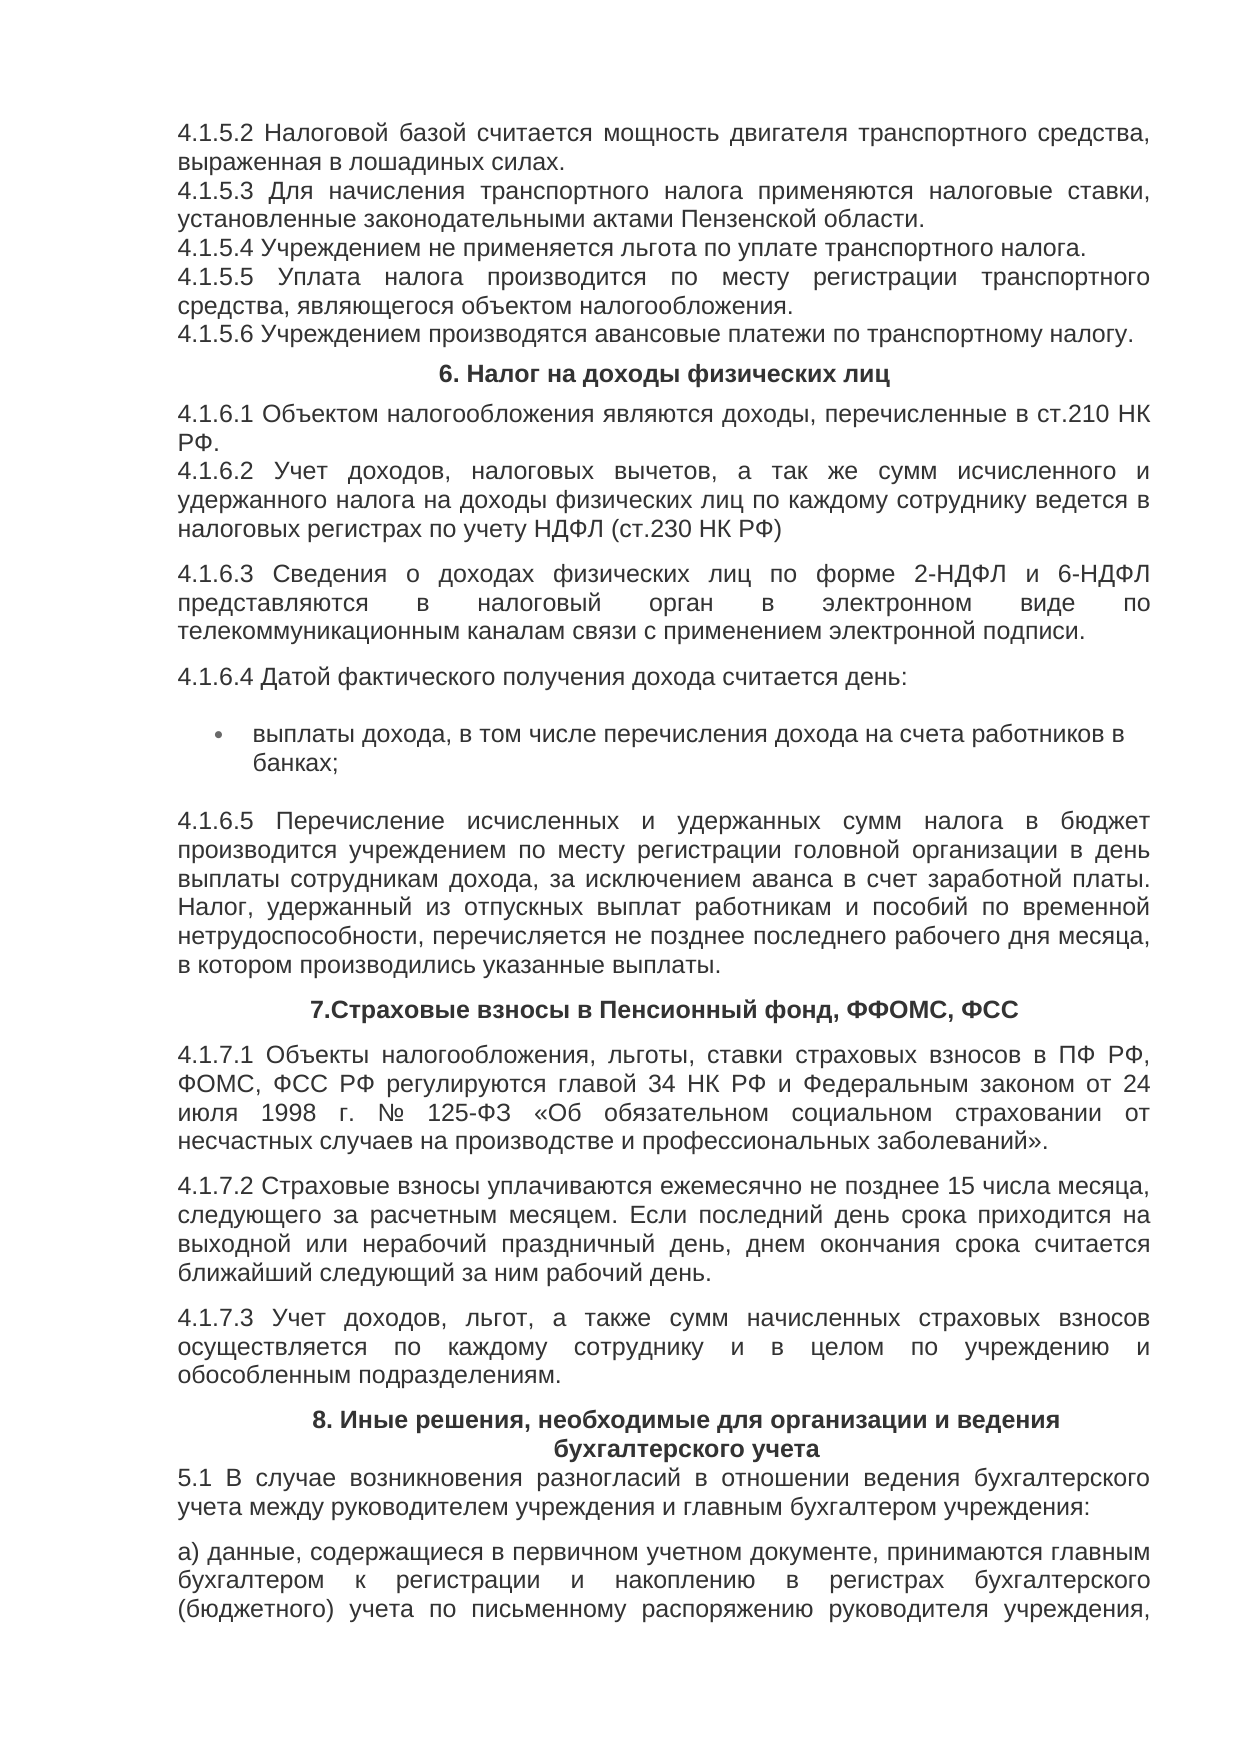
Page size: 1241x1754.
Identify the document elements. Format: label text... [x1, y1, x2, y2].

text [177, 1537, 1152, 1623]
text 7.Страховые взносы в Пенсионный фонд, ФФОМС, ФСС [177, 995, 1152, 1024]
text 8. Иные решения, необходимые для организации и ведения бухгалтерского учета [221, 1405, 1152, 1463]
text 4.1.5.4 Учреждением не применяется льгота по уплате транспортного налога. [177, 233, 1152, 262]
text 4.1.5.3 Для начисления транспортного налога применяются налоговые ставки, установленные законодательными актами Пензенской области. [177, 176, 1152, 233]
text 4.1.6.3 Сведения о доходах физических лиц по форме 2-НДФЛ и 6-НДФЛ представляются в налоговый орган в электронном виде по телекоммуникационным каналам связи с применением электронной подписи. [177, 559, 1152, 645]
text 4.1.5.2 Налоговой базой считается мощность двигателя транспортного средства, выраженная в лошадиных силах. [177, 118, 1152, 176]
text 5.1 В случае возникновения разногласий в отношении ведения бухгалтерского учета между руководителем учреждения и главным бухгалтером учреждения: [177, 1463, 1152, 1520]
text 4.1.6.1 Объектом налогообложения являются доходы, перечисленные в ст.210 НК РФ. [177, 399, 1152, 456]
text 4.1.6.5 Перечисление исчисленных и удержанных сумм налога в бюджет производится учреждением по месту регистрации головной организации в день выплаты сотрудникам дохода, за исключением аванса в счет заработной платы. Налог, удержанный из отпускных выплат работникам и пособий по временной нетрудоспособности, перечисляется не позднее последнего рабочего дня месяца, в котором производились указанные выплаты. [177, 806, 1152, 978]
text 4.1.7.3 Учет доходов, льгот, а также сумм начисленных страховых взносов осуществляется по каждому сотруднику и в целом по учреждению и обособленным подразделениям. [177, 1303, 1152, 1389]
text 4.1.6.4 Датой фактического получения дохода считается день: [177, 661, 1152, 690]
text 4.1.5.5 Уплата налога производится по месту регистрации транспортного средства, являющегося объектом налогообложения. [177, 262, 1152, 319]
text 4.1.7.2 Страховые взносы уплачиваются ежемесячно не позднее 15 числа месяца, следующего за расчетным месяцем. Если последний день срока приходится на выходной или нерабочий праздничный день, днем окончания срока считается ближайший следующий за ним рабочий день. [177, 1171, 1152, 1286]
text 6. Налог на доходы физических лиц [177, 359, 1152, 388]
list выплаты дохода, в том числе перечисления дохода на счета работников в банках; [215, 719, 1152, 777]
text 4.1.7.1 Объекты налогообложения, льготы, ставки страховых взносов в ПФ РФ, ФОМС, ФСС РФ регулируются главой 34 НК РФ и Федеральным законом от 24 июля 1998 г. № 125-ФЗ «Об обязательном социальном страховании от несчастных случаев на производстве и профессиональных заболеваний». [177, 1040, 1152, 1155]
text 4.1.5.6 Учреждением производятся авансовые платежи по транспортному налогу. [177, 319, 1152, 348]
text 4.1.6.2 Учет доходов, налоговых вычетов, а так же сумм исчисленного и удержанного налога на доходы физических лиц по каждому сотруднику ведется в налоговых регистрах по учету НДФЛ (ст.230 НК РФ) [177, 456, 1152, 542]
